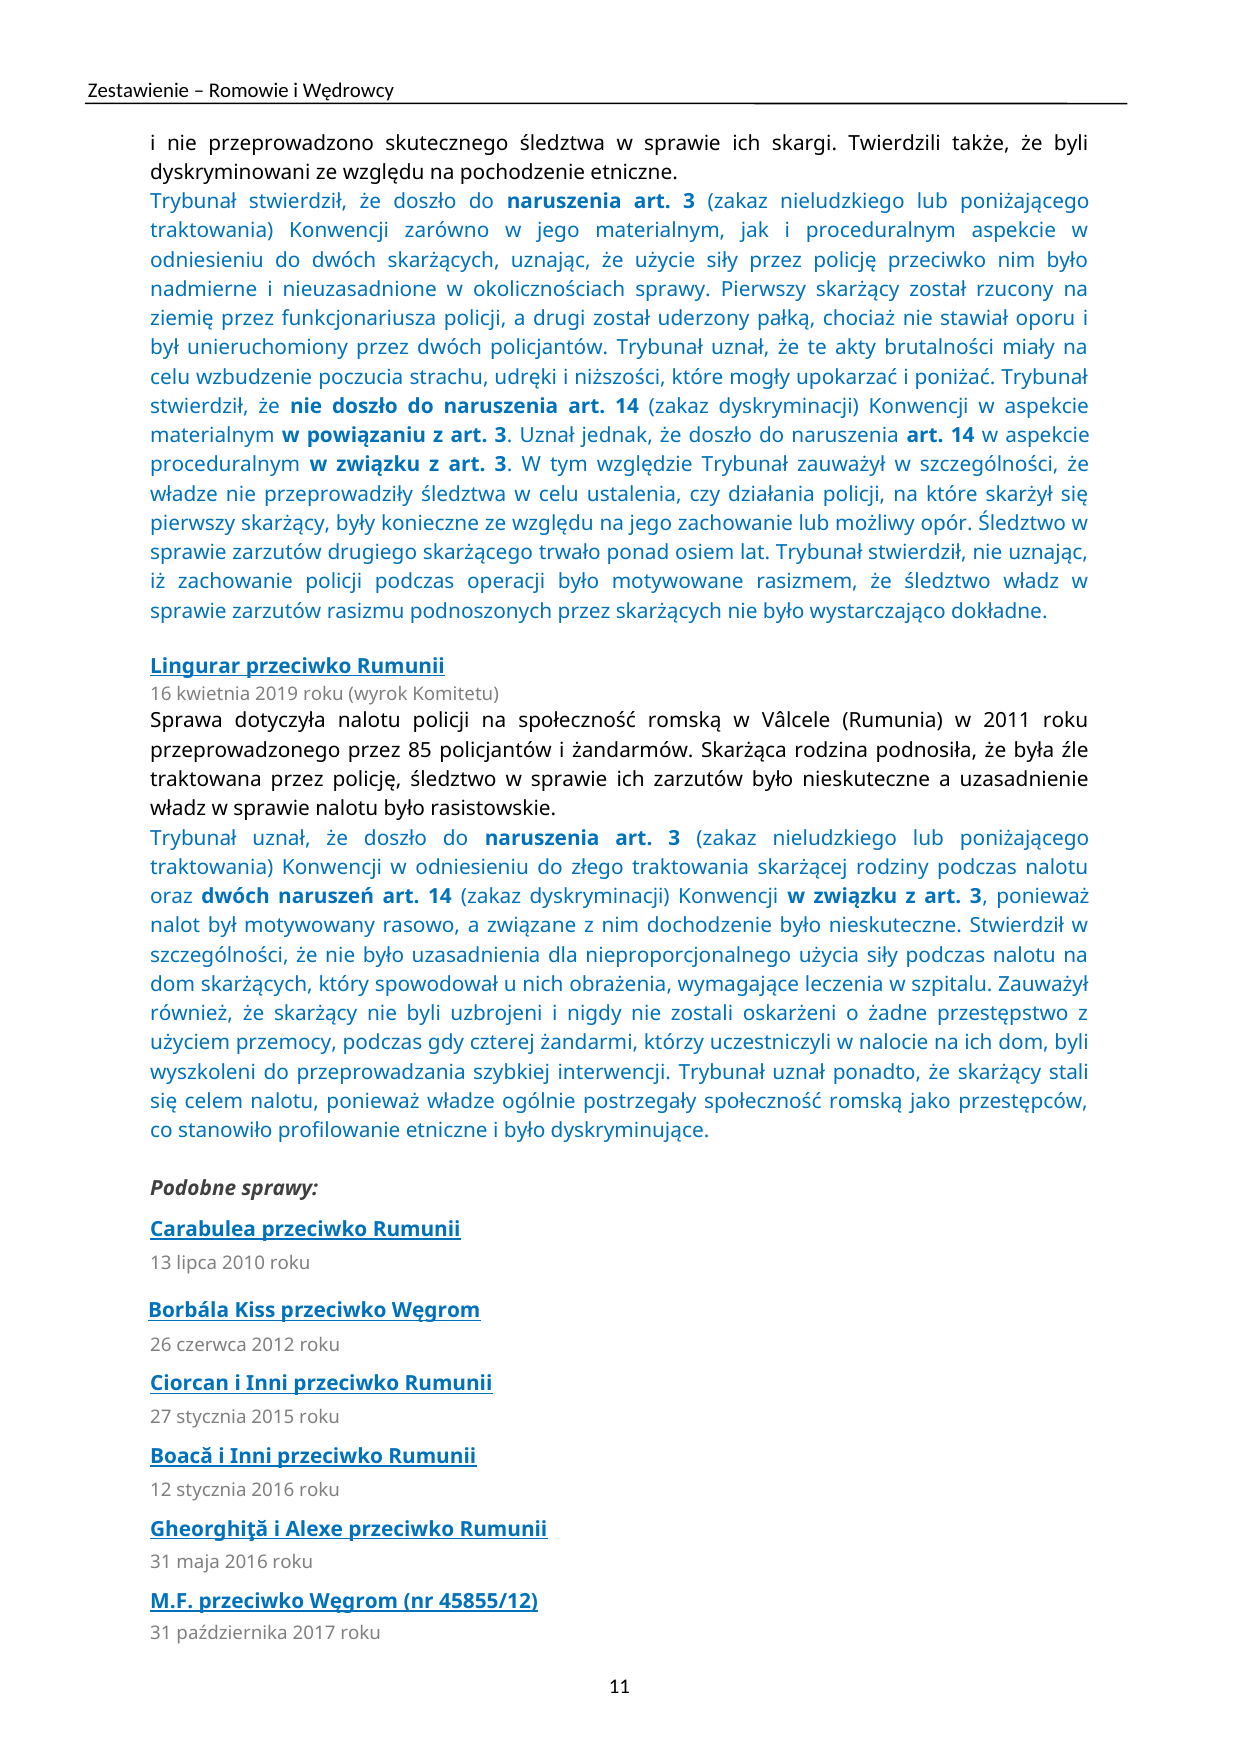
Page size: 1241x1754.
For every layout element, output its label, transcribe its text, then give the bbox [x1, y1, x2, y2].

text Gheorghiţă i Alexe przeciwko Rumunii [150, 1514, 1092, 1542]
text Borbála Kiss przeciwko Węgrom [73, 1296, 1092, 1324]
text 12 stycznia 2016 roku [150, 1476, 1092, 1502]
text M.F. przeciwko Węgrom (nr 45855/12) [150, 1586, 1092, 1615]
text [150, 128, 1089, 185]
text 26 czerwca 2012 roku [150, 1331, 1092, 1357]
text 27 stycznia 2015 roku [150, 1403, 1092, 1429]
text 31 maja 2016 roku [150, 1549, 1092, 1574]
text Lingurar przeciwko Rumunii [150, 651, 1089, 679]
text Podobne sprawy: [150, 1173, 1092, 1201]
text 13 lipca 2010 roku [150, 1249, 1092, 1275]
text Boacă i Inni przeciwko Rumunii [150, 1441, 1092, 1469]
text 31 października 2017 roku [150, 1620, 1092, 1645]
text Ciorcan i Inni przeciwko Rumunii [150, 1368, 1092, 1397]
text Trybunał uznał, że doszło do naruszenia art. 3 (zakaz nieludzkiego lub poniżającego traktowania) Konwencji w odniesieniu do złego traktowania skarżącej rodziny podczas nalotu oraz dwóch naruszeń art. 14 (zakaz dyskryminacji) Konwencji w związku z art. 3, ponieważ nalot był motywowany rasowo, a związane z nim dochodzenie było nieskuteczne. Stwierdził w szczególności, że nie było uzasadnienia dla nieproporcjonalnego użycia siły podczas nalotu na dom skarżących, który spowodował u nich obrażenia, wymagające leczenia w szpitalu. Zauważył również, że skarżący nie byli uzbrojeni i nigdy nie zostali oskarżeni o żadne przestępstwo z użyciem przemocy, podczas gdy czterej żandarmi, którzy uczestniczyli w nalocie na ich dom, byli wyszkoleni do przeprowadzania szybkiej interwencji. Trybunał uznał ponadto, że skarżący stali się celem nalotu, ponieważ władze ogólnie postrzegały społeczność romską jako przestępców, co stanowiło profilowanie etniczne i było dyskryminujące. [150, 823, 1089, 1144]
text Sprawa dotyczyła nalotu policji na społeczność romską w Vâlcele (Rumunia) w 2011 roku przeprowadzonego przez 85 policjantów i żandarmów. Skarżąca rodzina podnosiła, że była źle traktowana przez policję, śledztwo w sprawie ich zarzutów było nieskuteczne a uzasadnienie władz w sprawie nalotu było rasistowskie. [150, 706, 1089, 822]
text Trybunał stwierdził, że doszło do naruszenia art. 3 (zakaz nieludzkiego lub poniżającego traktowania) Konwencji zarówno w jego materialnym, jak i proceduralnym aspekcie w odniesieniu do dwóch skarżących, uznając, że użycie siły przez policję przeciwko nim było nadmierne i nieuzasadnione w okolicznościach sprawy. Pierwszy skarżący został rzucony na ziemię przez funkcjonariusza policji, a drugi został uderzony pałką, chociaż nie stawiał oporu i był unieruchomiony przez dwóch policjantów. Trybunał uznał, że te akty brutalności miały na celu wzbudzenie poczucia strachu, udręki i niższości, które mogły upokarzać i poniżać. Trybunał stwierdził, że nie doszło do naruszenia art. 14 (zakaz dyskryminacji) Konwencji w aspekcie materialnym w powiązaniu z art. 3. Uznał jednak, że doszło do naruszenia art. 14 w aspekcie proceduralnym w związku z art. 3. W tym względzie Trybunał zauważył w szczególności, że władze nie przeprowadziły śledztwa w celu ustalenia, czy działania policji, na które skarżył się pierwszy skarżący, były konieczne ze względu na jego zachowanie lub możliwy opór. Śledztwo w sprawie zarzutów drugiego skarżącego trwało ponad osiem lat. Trybunał stwierdził, nie uznając, iż zachowanie policji podczas operacji było motywowane rasizmem, że śledztwo władz w sprawie zarzutów rasizmu podnoszonych przez skarżących nie było wystarczająco dokładne. [150, 186, 1089, 624]
text 16 kwietnia 2019 roku (wyrok Komitetu) [150, 680, 1092, 706]
text Carabulea przeciwko Rumunii [150, 1214, 1092, 1243]
